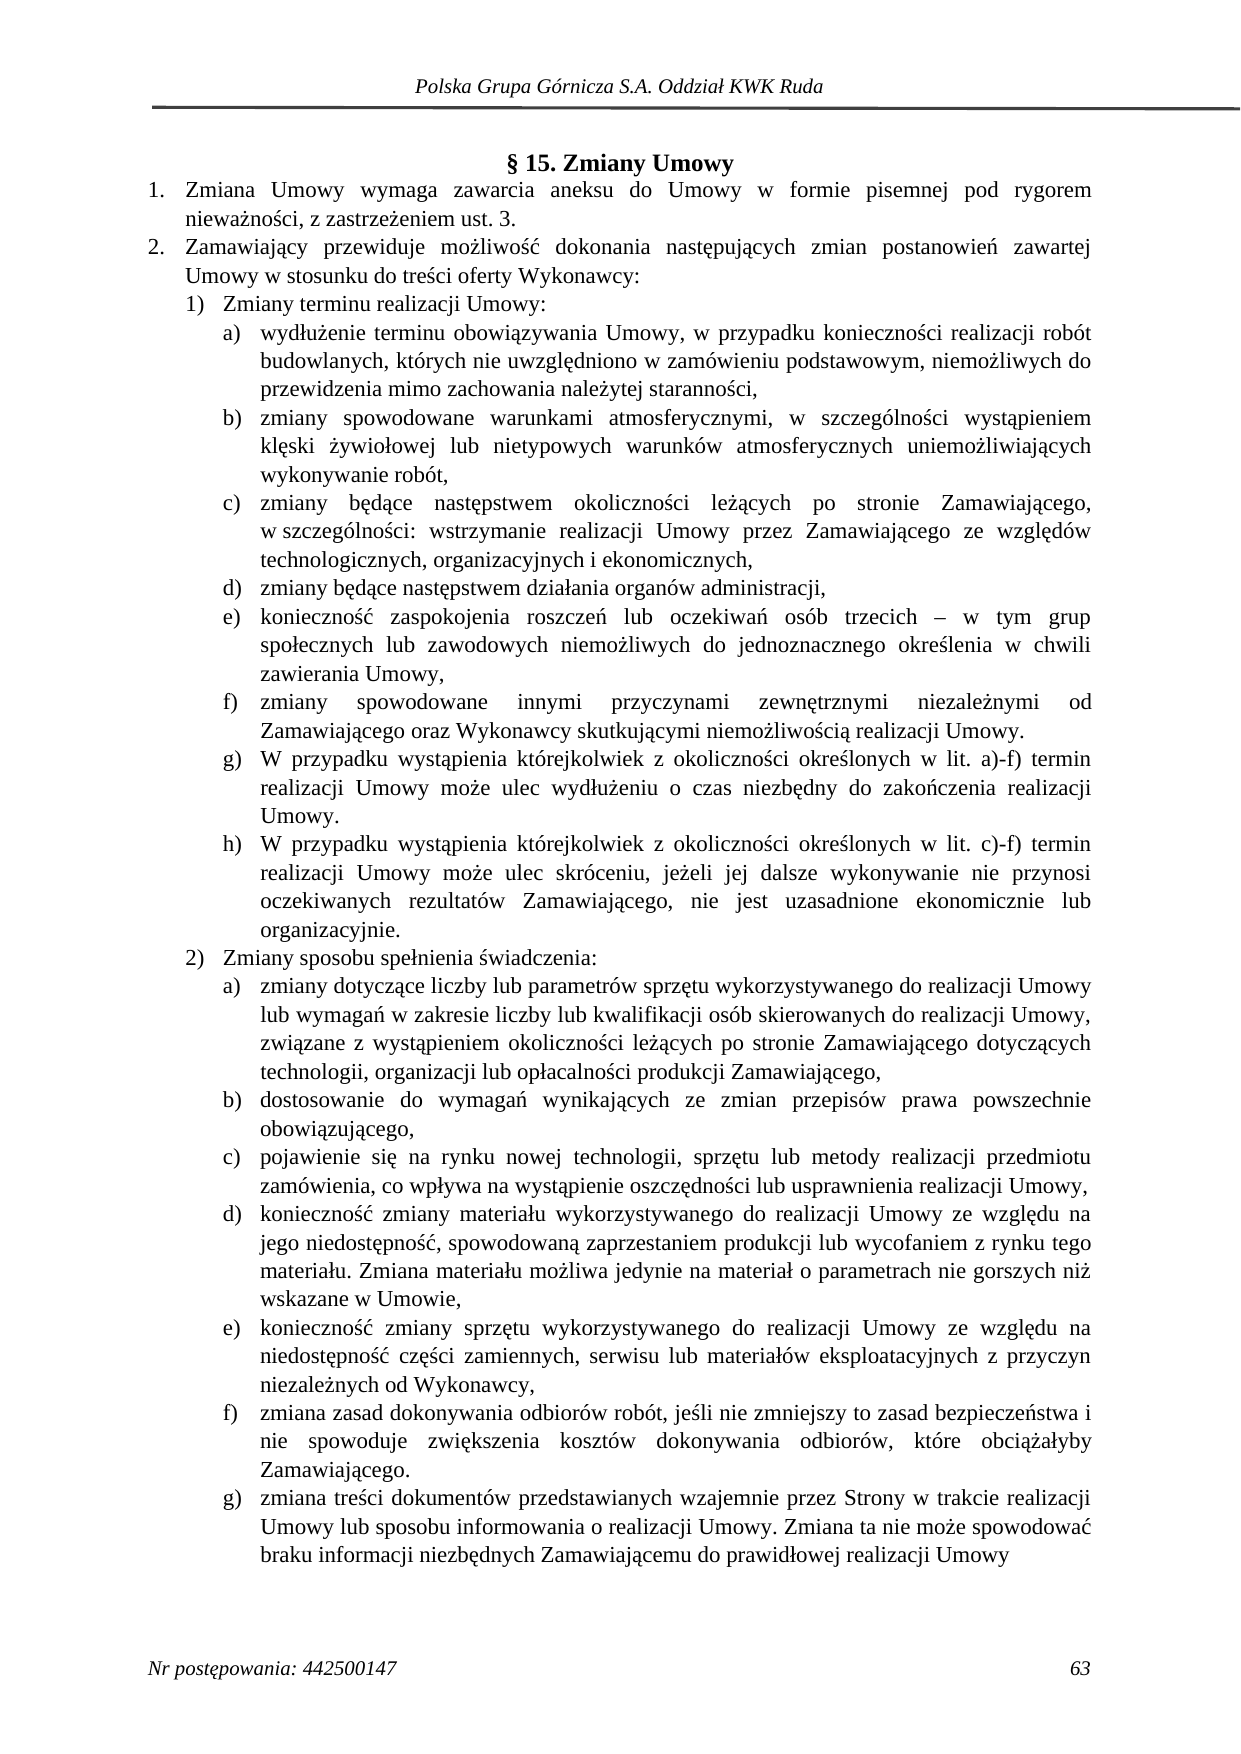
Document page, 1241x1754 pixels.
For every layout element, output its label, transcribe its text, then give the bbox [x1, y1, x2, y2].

list W przypadku wystąpienia którejkolwiek z okoliczności określonych w lit. a)-f) termin realizacji Umowy może ulec wydłużeniu o czas niezbędny do zakończenia realizacji Umowy. [223, 745, 1093, 828]
list zmiany będące następstwem działania organów administracji, [223, 574, 1093, 601]
list zmiany dotyczące liczby lub parametrów sprzętu wykorzystywanego do realizacji Umowy lub wymagań w zakresie liczby lub kwalifikacji osób skierowanych do realizacji Umowy, związane z wystąpieniem okoliczności leżących po stronie Zamawiającego dotyczących technologii, organizacji lub opłacalności produkcji Zamawiającego, [223, 973, 1093, 1084]
list dostosowanie do wymagań wynikających ze zmian przepisów prawa powszechnie obowiązującego, [223, 1086, 1093, 1141]
list zmiana treści dokumentów przedstawianych wzajemnie przez Strony w trakcie realizacji Umowy lub sposobu informowania o realizacji Umowy. Zmiana ta nie może spowodować braku informacji niezbędnych Zamawiającemu do prawidłowej realizacji Umowy [223, 1484, 1093, 1568]
list Zamawiający przewiduje możliwość dokonania następujących zmian postanowień zawartej Umowy w stosunku do treści oferty Wykonawcy: [148, 233, 1093, 288]
list zmiany spowodowane warunkami atmosferycznymi, w szczególności wystąpieniem klęski żywiołowej lub nietypowych warunków atmosferycznych uniemożliwiających wykonywanie robót, [223, 404, 1093, 487]
list W przypadku wystąpienia którejkolwiek z okoliczności określonych w lit. c)-f) termin realizacji Umowy może ulec skróceniu, jeżeli jej dalsze wykonywanie nie przynosi oczekiwanych rezultatów Zamawiającego, nie jest uzasadnione ekonomicznie lub organizacyjnie. [223, 830, 1093, 942]
list zmiana zasad dokonywania odbiorów robót, jeśli nie zmniejszy to zasad bezpieczeństwa i nie spowoduje zwiększenia kosztów dokonywania odbiorów, które obciążałyby Zamawiającego. [223, 1399, 1093, 1482]
list Zmiany terminu realizacji Umowy: [185, 290, 1093, 316]
list Zmiana Umowy wymaga zawarcia aneksu do Umowy w formie pisemnej pod rygorem nieważności, z zastrzeżeniem ust. 3. [148, 176, 1093, 231]
subtitle § 15. Zmiany Umowy [148, 148, 1093, 176]
list Zmiany sposobu spełnienia świadczenia: [185, 944, 1093, 971]
list konieczność zaspokojenia roszczeń lub oczekiwań osób trzecich – w tym grup społecznych lub zawodowych niemożliwych do jednoznacznego określenia w chwili zawierania Umowy, [223, 603, 1093, 686]
list konieczność zmiany materiału wykorzystywanego do realizacji Umowy ze względu na jego niedostępność, spowodowaną zaprzestaniem produkcji lub wycofaniem z rynku tego materiału. Zmiana materiału możliwa jedynie na materiał o parametrach nie gorszych niż wskazane w Umowie, [223, 1200, 1093, 1312]
list konieczność zmiany sprzętu wykorzystywanego do realizacji Umowy ze względu na niedostępność części zamiennych, serwisu lub materiałów eksploatacyjnych z przyczyn niezależnych od Wykonawcy, [223, 1314, 1093, 1397]
list wydłużenie terminu obowiązywania Umowy, w przypadku konieczności realizacji robót budowlanych, których nie uwzględniono w zamówieniu podstawowym, niemożliwych do przewidzenia mimo zachowania należytej staranności, [223, 318, 1093, 402]
list zmiany będące następstwem okoliczności leżących po stronie Zamawiającego, w szczególności: wstrzymanie realizacji Umowy przez Zamawiającego ze względów technologicznych, organizacyjnych i ekonomicznych, [223, 489, 1093, 572]
list zmiany spowodowane innymi przyczynami zewnętrznymi niezależnymi od Zamawiającego oraz Wykonawcy skutkującymi niemożliwością realizacji Umowy. [223, 688, 1093, 743]
list pojawienie się na rynku nowej technologii, sprzętu lub metody realizacji przedmiotu zamówienia, co wpływa na wystąpienie oszczędności lub usprawnienia realizacji Umowy, [223, 1143, 1093, 1198]
